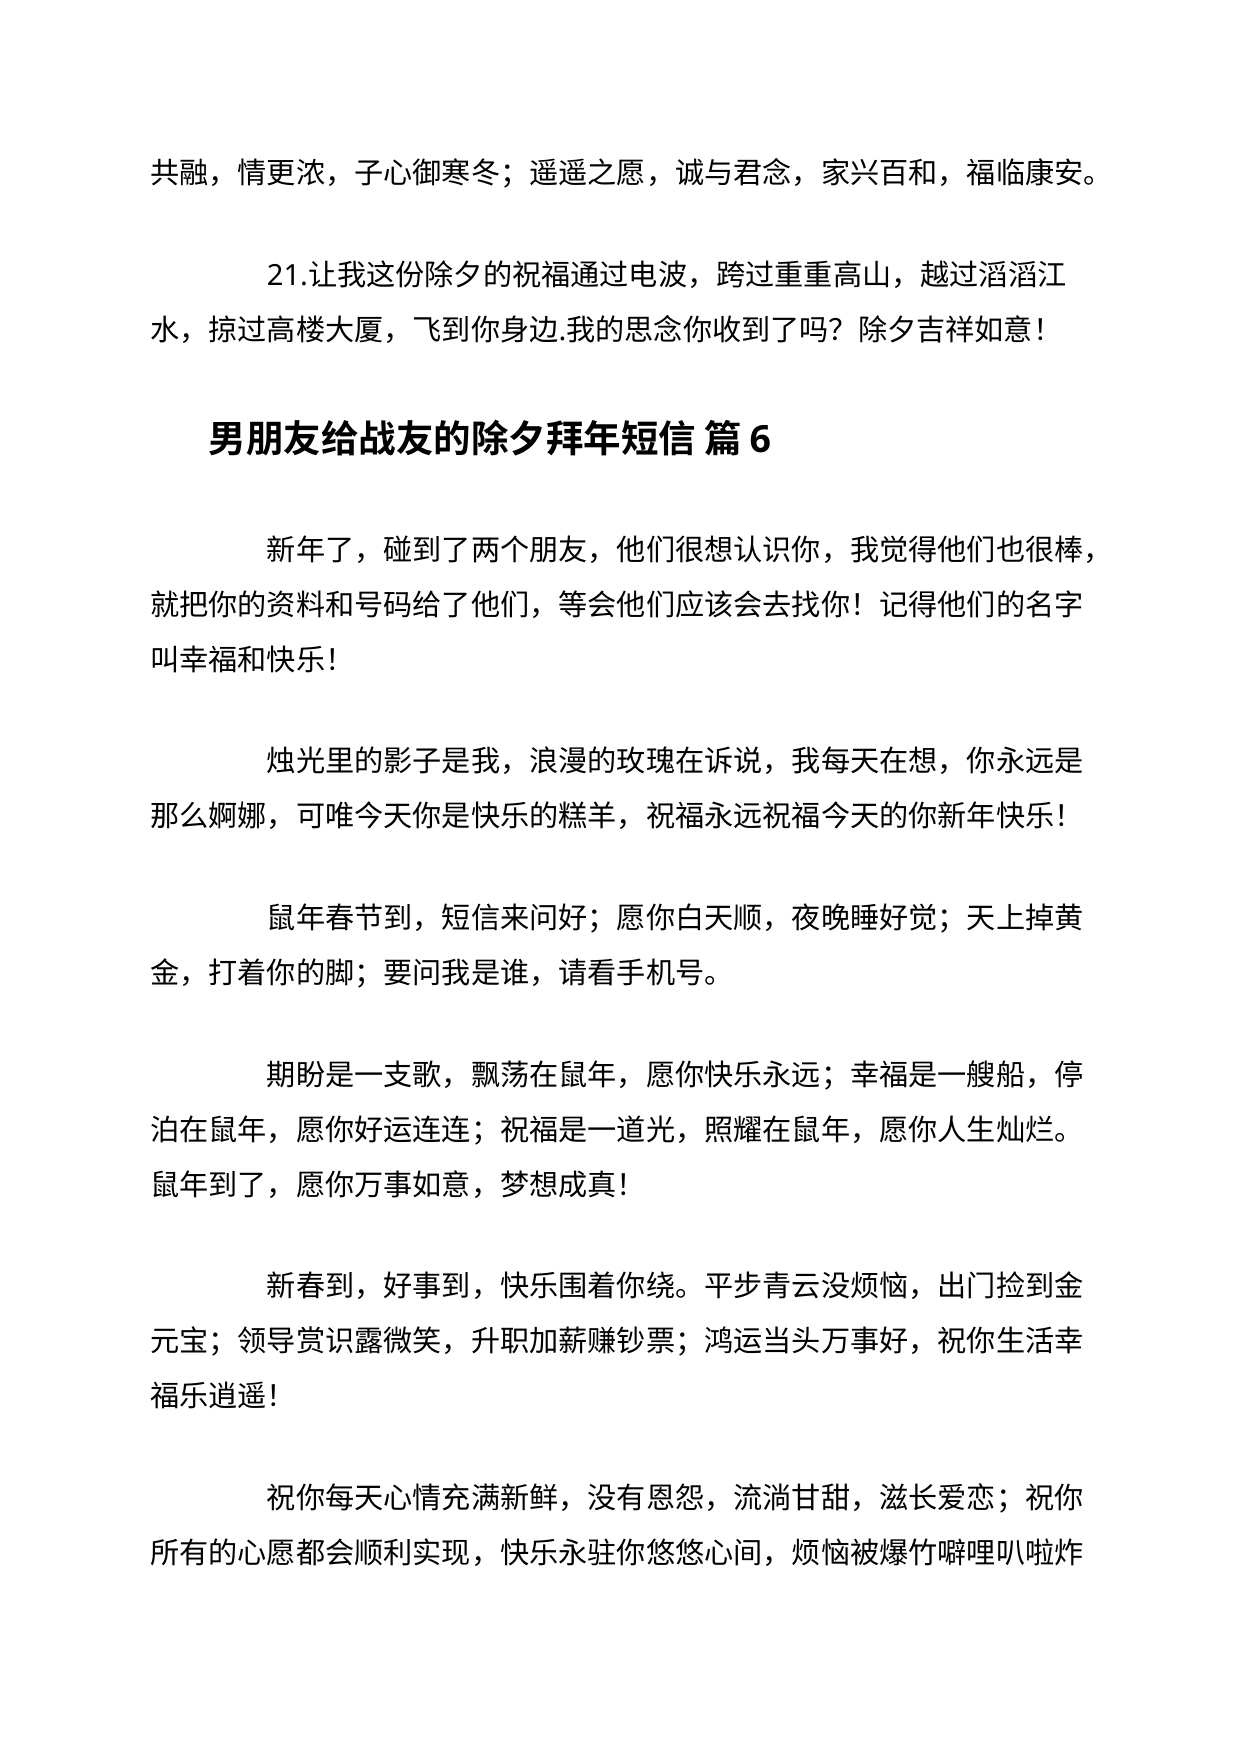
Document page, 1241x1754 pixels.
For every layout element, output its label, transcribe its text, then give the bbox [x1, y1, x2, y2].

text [150, 150, 1090, 192]
text 鼠年春节到，短信来问好；愿你白天顺，夜晚睡好觉；天上掉黄金，打着你的脚；要问我是谁，请看手机号。 [150, 894, 1090, 992]
text 烛光里的影子是我，浪漫的玫瑰在诉说，我每天在想，你永远是那么婀娜，可唯今天你是快乐的糕羊，祝福永远祝福今天的你新年快乐！ [150, 738, 1090, 835]
text 新年了，碰到了两个朋友，他们很想认识你，我觉得他们也很棒，就把你的资料和号码给了他们，等会他们应该会去找你！记得他们的名字叫幸福和快乐！ [150, 526, 1090, 678]
text 21.让我这份除夕的祝福通过电波，跨过重重高山，越过滔滔江水，掠过高楼大厦，飞到你身边.我的思念你收到了吗？除夕吉祥如意！ [150, 252, 1090, 349]
text 新春到，好事到，快乐围着你绕。平步青云没烦恼，出门捡到金元宝；领导赏识露微笑，升职加薪赚钞票；鸿运当头万事好，祝你生活幸福乐逍遥！ [150, 1263, 1090, 1415]
text 期盼是一支歌，飘荡在鼠年，愿你快乐永远；幸福是一艘船，停泊在鼠年，愿你好运连连；祝福是一道光，照耀在鼠年，愿你人生灿烂。鼠年到了，愿你万事如意，梦想成真！ [150, 1051, 1090, 1203]
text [150, 1474, 1090, 1572]
text 男朋友给战友的除夕拜年短信 篇6 [150, 409, 1090, 463]
